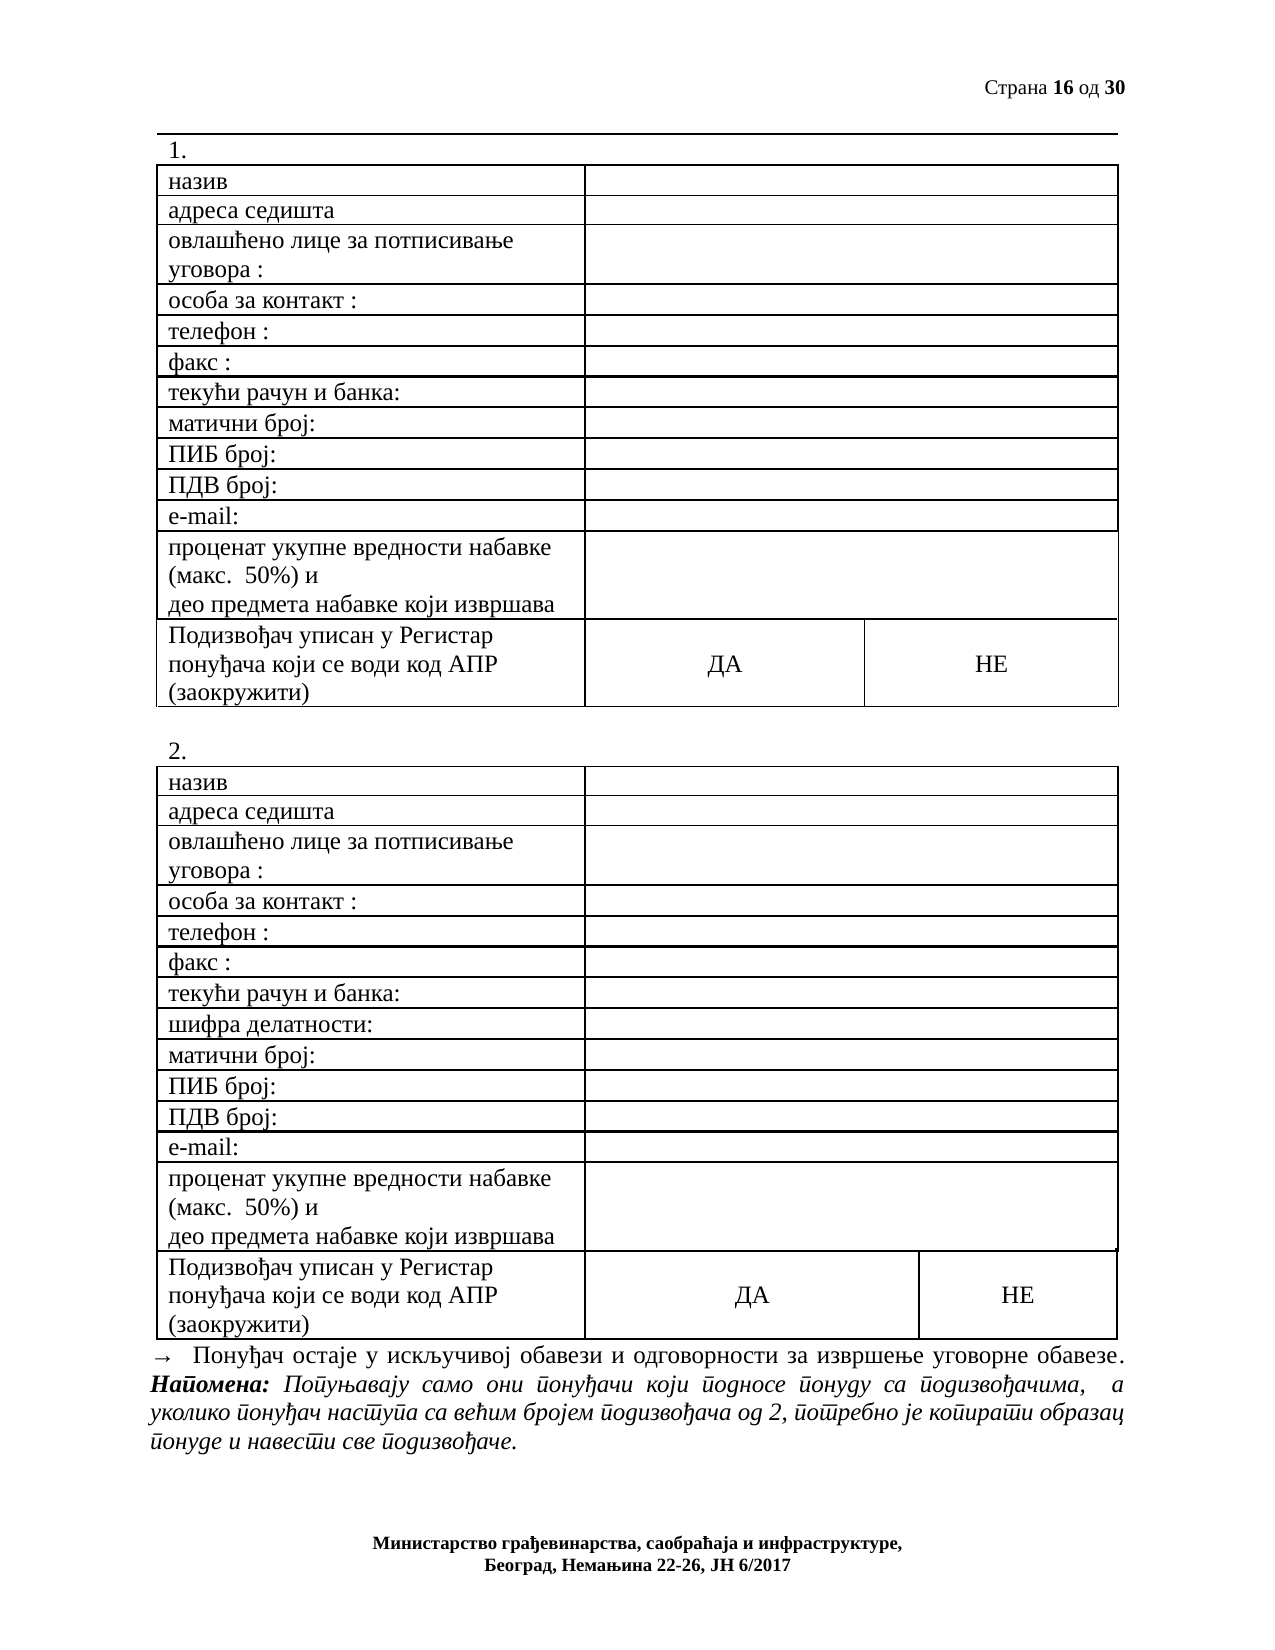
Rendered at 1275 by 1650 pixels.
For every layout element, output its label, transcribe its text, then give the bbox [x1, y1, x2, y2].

text → Понуђач остаје у искључивој обавези и одговорности за извршење уговорне обавезе. Напомена: Попуњавају само они понуђачи који подносе понуду са подизвођачима, а уколико понуђач наступа са већим бројем подизвођача од 2, потребно је копирати образац понуде и навести све подизвођаче. [150, 1340, 1125, 1455]
table_cell [586, 470, 1117, 499]
table_cell шифра делатности: [158, 1009, 584, 1038]
table_cell [586, 1102, 1117, 1130]
table_cell [586, 1133, 1117, 1161]
table_cell [586, 501, 1117, 529]
table_cell 2. [157, 706, 1118, 766]
table_cell [586, 408, 1117, 437]
table_cell e-mail: [158, 501, 584, 529]
table_cell Подизвођач уписан у Регистар понуђача који се води код АПР (заокружити) [158, 1252, 584, 1338]
table_cell e-mail: [158, 1133, 584, 1161]
table_cell [586, 196, 1117, 224]
table_cell [586, 917, 1117, 945]
table_cell ПДВ број: [158, 1102, 584, 1130]
table_cell факс : [158, 347, 584, 375]
table_cell 1. [157, 135, 1118, 164]
table_cell [586, 378, 1117, 406]
table_cell [586, 285, 1117, 314]
table_cell [586, 978, 1117, 1007]
table_cell овлашћено лице за потписивање уговора : [158, 225, 584, 283]
table_cell ПИБ број: [158, 439, 584, 468]
table_cell адреса седишта [158, 196, 584, 224]
table_cell [586, 439, 1117, 468]
table_cell [586, 886, 1117, 914]
table_cell назив [158, 166, 584, 194]
table_cell матични број: [158, 408, 584, 437]
table_cell [586, 316, 1117, 344]
table_cell особа за контакт : [158, 285, 584, 314]
table_cell [586, 796, 1117, 825]
table_cell [586, 166, 1117, 194]
table_cell проценат укупне вредности набавке (макс. 50%) и део предмета набавке који извршава [158, 1163, 584, 1249]
table_cell телефон : [158, 316, 584, 344]
table_cell [586, 948, 1117, 976]
table_cell особа за контакт : [158, 886, 584, 914]
table_cell ДА [586, 1252, 918, 1338]
table_cell проценат укупне вредности набавке (макс. 50%) и део предмета набавке који извршава [158, 532, 584, 618]
table_cell НЕ [865, 618, 1118, 706]
table_cell [586, 1009, 1117, 1038]
table_cell назив [158, 767, 584, 795]
table_cell [586, 1040, 1117, 1069]
table_cell Подизвођач уписан у Регистар понуђача који се води код АПР (заокружити) [157, 620, 584, 706]
table_cell [586, 532, 1118, 618]
table_cell овлашћено лице за потписивање уговора : [158, 826, 584, 884]
table_cell ПДВ број: [158, 470, 584, 499]
table_cell [586, 826, 1117, 884]
table_cell телефон : [158, 917, 584, 945]
table_cell [586, 347, 1117, 375]
table_cell ДА [586, 620, 864, 706]
table_cell текући рачун и банка: [158, 978, 584, 1007]
table_cell матични број: [158, 1040, 584, 1069]
table_cell адреса седишта [158, 796, 584, 825]
table_cell факс : [158, 948, 584, 976]
table_cell текући рачун и банка: [158, 378, 584, 406]
table_cell [586, 767, 1117, 795]
table_cell [586, 1163, 1117, 1249]
table_cell [586, 1071, 1117, 1099]
table_cell [586, 225, 1117, 283]
table_cell ПИБ број: [158, 1071, 584, 1099]
table_cell НЕ [920, 1252, 1116, 1338]
